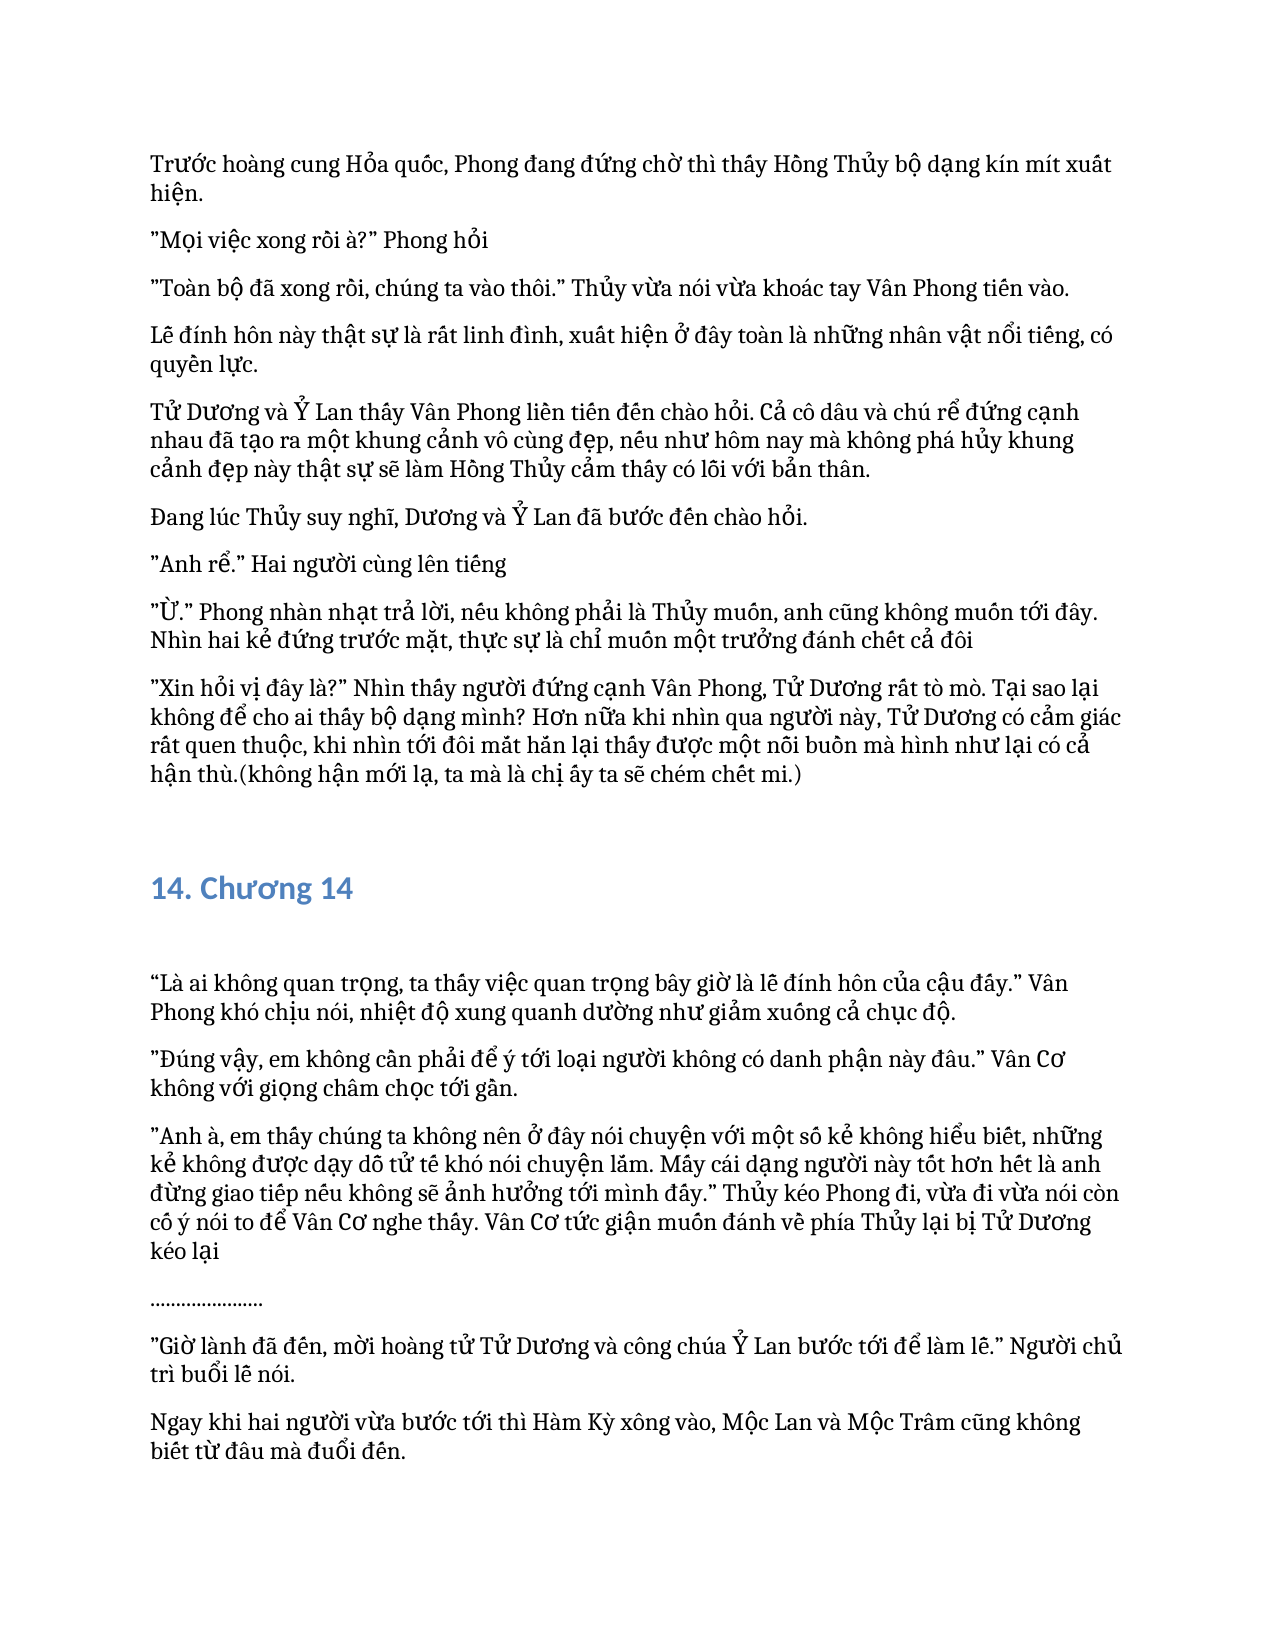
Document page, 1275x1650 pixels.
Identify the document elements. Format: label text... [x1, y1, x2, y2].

text “Là ai không quan trọng, ta thấy việc quan trọng bây giờ là lễ đính hôn của cậu đấy.” Vân Phong khó chịu nói, nhiệt độ xung quanh dường như giảm xuống cả chục độ. [150, 912, 1125, 1027]
text ”Anh rể.” Hai người cùng lên tiếng [150, 550, 1125, 579]
text ”Mọi việc xong rồi à?” Phong hỏi [150, 226, 1125, 255]
text ”Anh à, em thấy chúng ta không nên ở đây nói chuyện với một số kẻ không hiểu biết, những kẻ không được dạy dỗ tử tế khó nói chuyện lắm. Mấy cái dạng người này tốt hơn hết là anh đừng giao tiếp nếu không sẽ ảnh hưởng tới mình đấy.” Thủy kéo Phong đi, vừa đi vừa nói còn cố ý nói to để Vân Cơ nghe thấy. Vân Cơ tức giận muốn đánh về phía Thủy lại bị Tử Dương kéo lại [150, 1122, 1125, 1265]
text ”Giờ lành đã đến, mời hoàng tử Tử Dương và công chúa Ỷ Lan bước tới để làm lễ.” Người chủ trì buổi lễ nói. [150, 1332, 1125, 1389]
subtitle 14. Chương 14 [150, 867, 1125, 908]
text Lễ đính hôn này thật sự là rất linh đình, xuất hiện ở đây toàn là những nhân vật nổi tiếng, có quyền lực. [150, 321, 1125, 379]
text ”Toàn bộ đã xong rồi, chúng ta vào thôi.” Thủy vừa nói vừa khoác tay Vân Phong tiến vào. [150, 274, 1125, 302]
text Ngay khi hai người vừa bước tới thì Hàm Kỳ xông vào, Mộc Lan và Mộc Trâm cũng không biết từ đâu mà đuổi đến. [150, 1408, 1125, 1465]
text Trước hoàng cung Hỏa quốc, Phong đang đứng chờ thì thấy Hồng Thủy bộ dạng kín mít xuất hiện. [150, 150, 1125, 207]
text Đang lúc Thủy suy nghĩ, Dương và Ỷ Lan đã bước đến chào hỏi. [150, 502, 1125, 531]
text ”Đúng vậy, em không cần phải để ý tới loại người không có danh phận này đâu.” Vân Cơ không với giọng châm chọc tới gần. [150, 1045, 1125, 1103]
text ”Xin hỏi vị đây là?” Nhìn thấy người đứng cạnh Vân Phong, Tử Dương rất tò mò. Tại sao lại không để cho ai thấy bộ dạng mình? Hơn nữa khi nhìn qua người này, Tử Dương có cảm giác rất quen thuộc, khi nhìn tới đôi mắt hắn lại thấy được một nỗi buồn mà hình như lại có cả hận thù.(không hận mới lạ, ta mà là chị ấy ta sẽ chém chết mi.) [150, 674, 1125, 846]
text ...................... [150, 1284, 1125, 1313]
text Tử Dương và Ỷ Lan thấy Vân Phong liền tiến đến chào hỏi. Cả cô dâu và chú rể đứng cạnh nhau đã tạo ra một khung cảnh vô cùng đẹp, nếu như hôm nay mà không phá hủy khung cảnh đẹp này thật sự sẽ làm Hồng Thủy cảm thấy có lỗi với bản thân. [150, 397, 1125, 484]
text ”Ừ.” Phong nhàn nhạt trả lời, nếu không phải là Thủy muốn, anh cũng không muốn tới đây. Nhìn hai kẻ đứng trước mặt, thực sự là chỉ muốn một trưởng đánh chết cả đôi [150, 597, 1125, 655]
